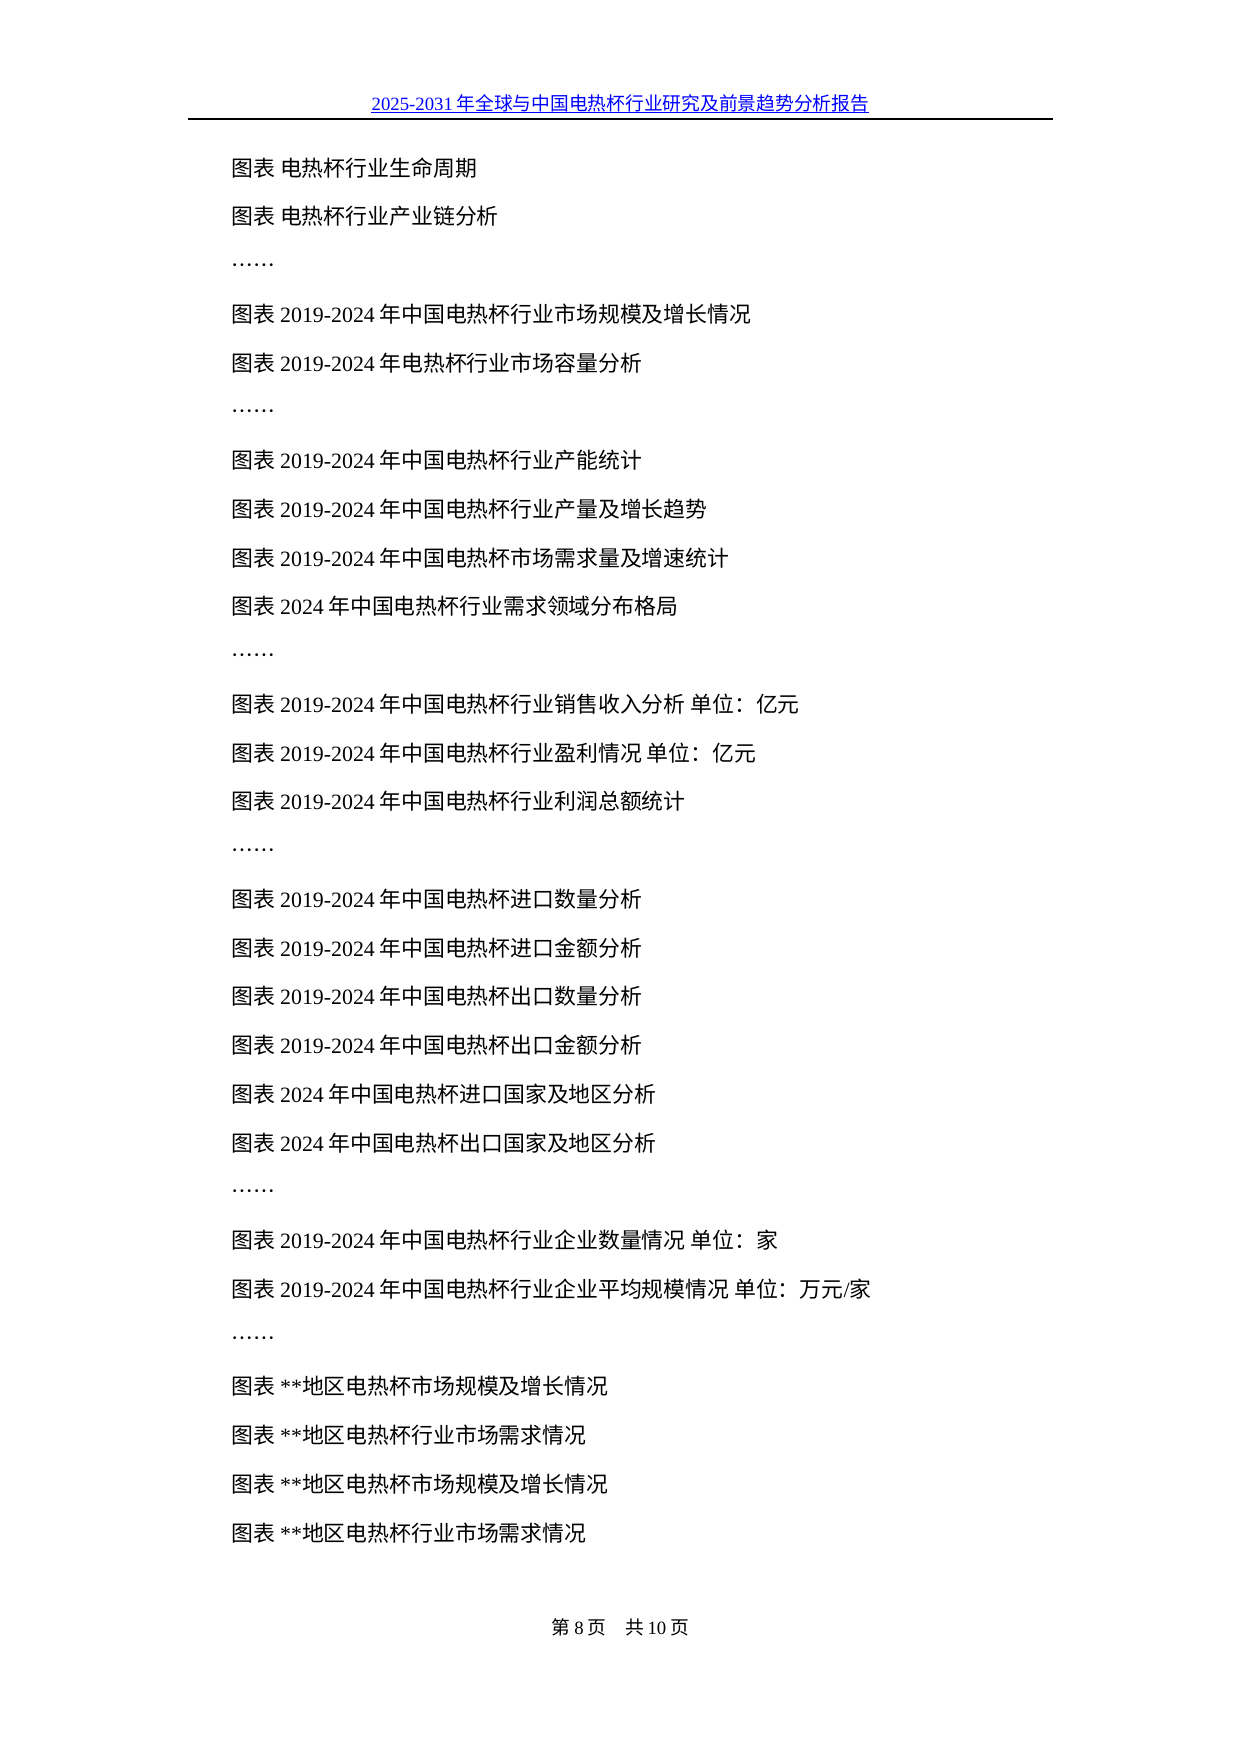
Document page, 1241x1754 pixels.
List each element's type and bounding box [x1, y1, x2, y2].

text [187, 150, 1053, 1548]
